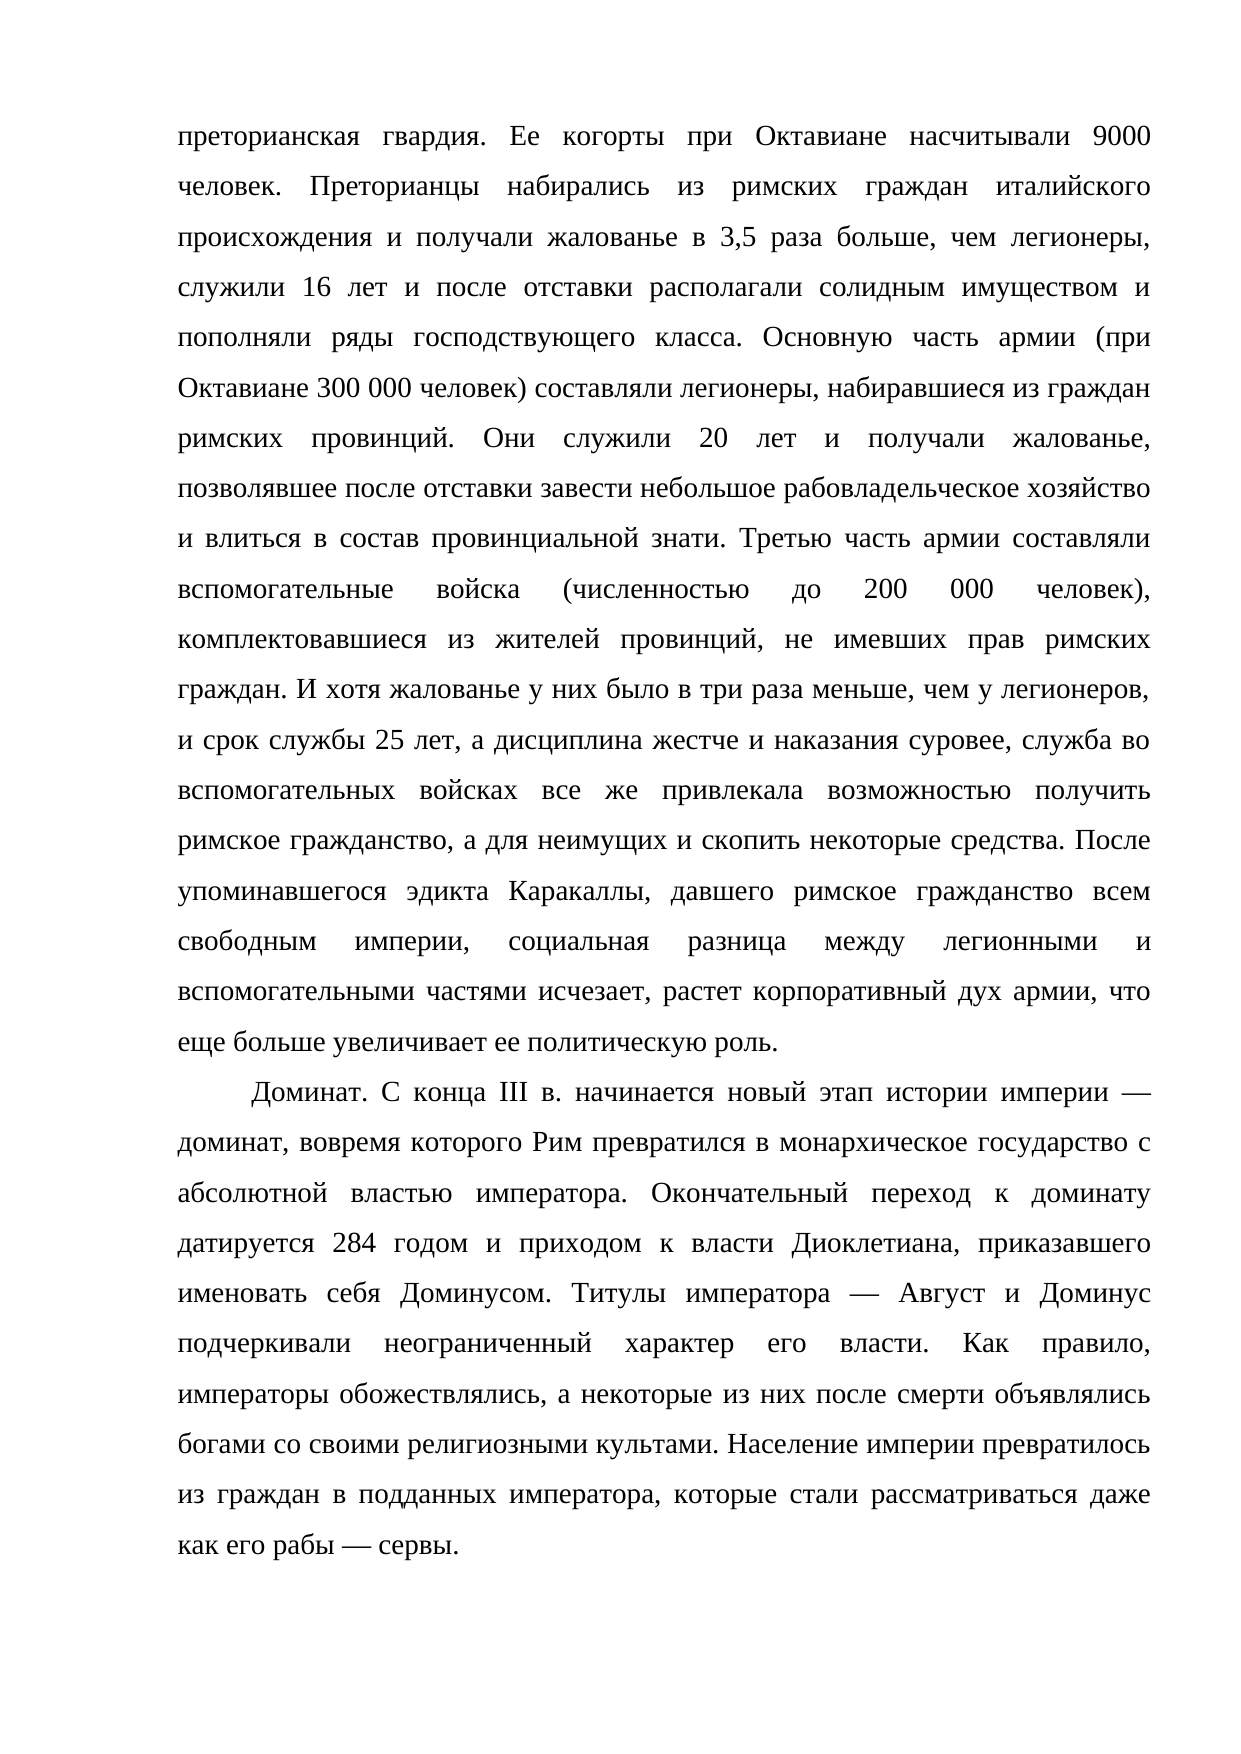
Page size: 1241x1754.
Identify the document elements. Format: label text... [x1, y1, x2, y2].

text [177, 118, 1152, 1057]
text Доминат. С конца III в. начинается новый этап истории империи — доминат, вовремя которого Рим превратился в монархическое государство с абсолютной властью императора. Окончательный переход к доминату датируется 284 годом и приходом к власти Диоклетиана, приказавшего именовать себя Доминусом. Титулы императора — Август и Доминус подчеркивали неограниченный характер его власти. Как правило, императоры обожествлялись, а некоторые из них после смерти объявлялись богами со своими религиозными культами. Население империи превратилось из граждан в подданных императора, которые стали рассматриваться даже как его рабы — сервы. [177, 1074, 1152, 1560]
